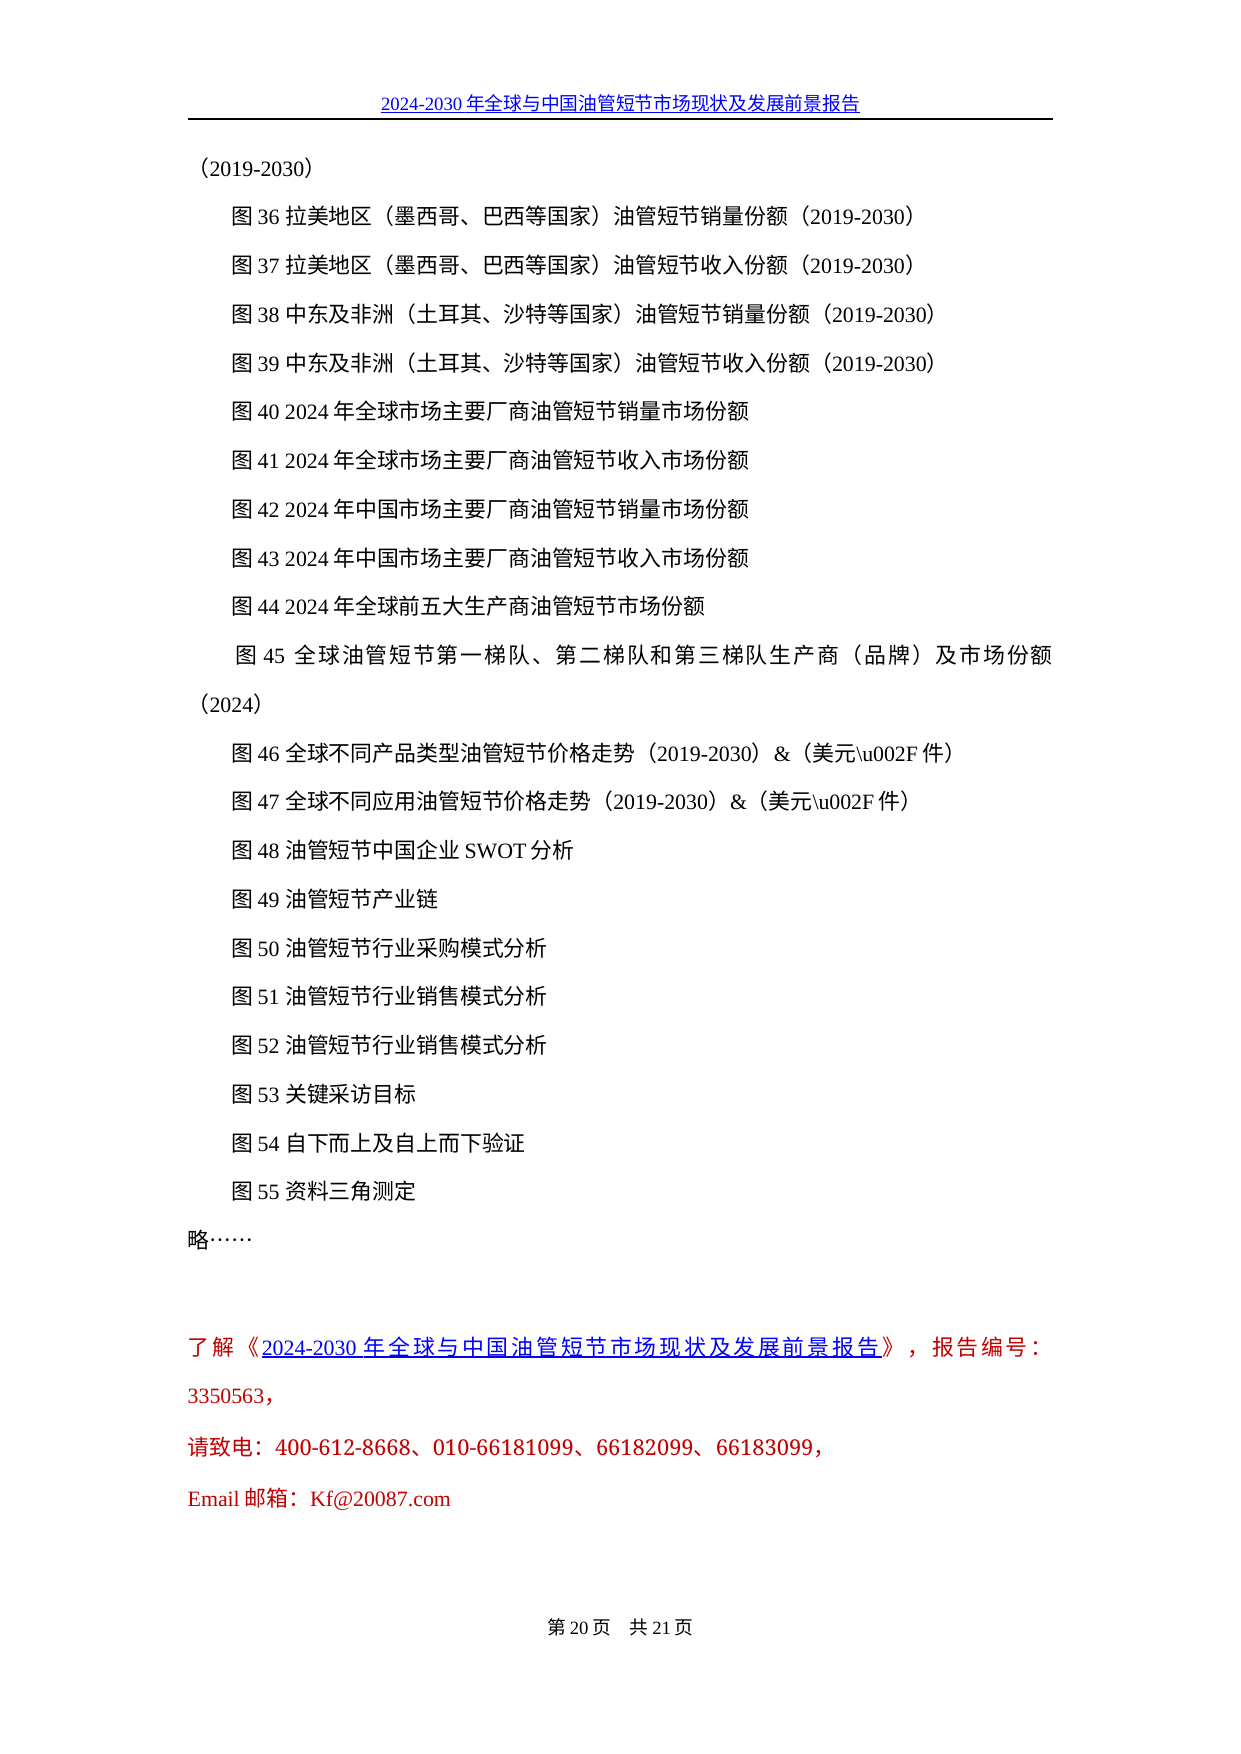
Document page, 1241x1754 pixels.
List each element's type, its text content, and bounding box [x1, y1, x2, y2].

text 了解《2024-2030年全球与中国油管短节市场现状及发展前景报告》，报告编号：3350563， [187, 1329, 1053, 1410]
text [187, 150, 1053, 1255]
text 请致电：400-612-8668、010-66181099、66182099、66183099， [187, 1429, 1053, 1462]
text Email邮箱：Kf@20087.com [187, 1481, 1053, 1513]
